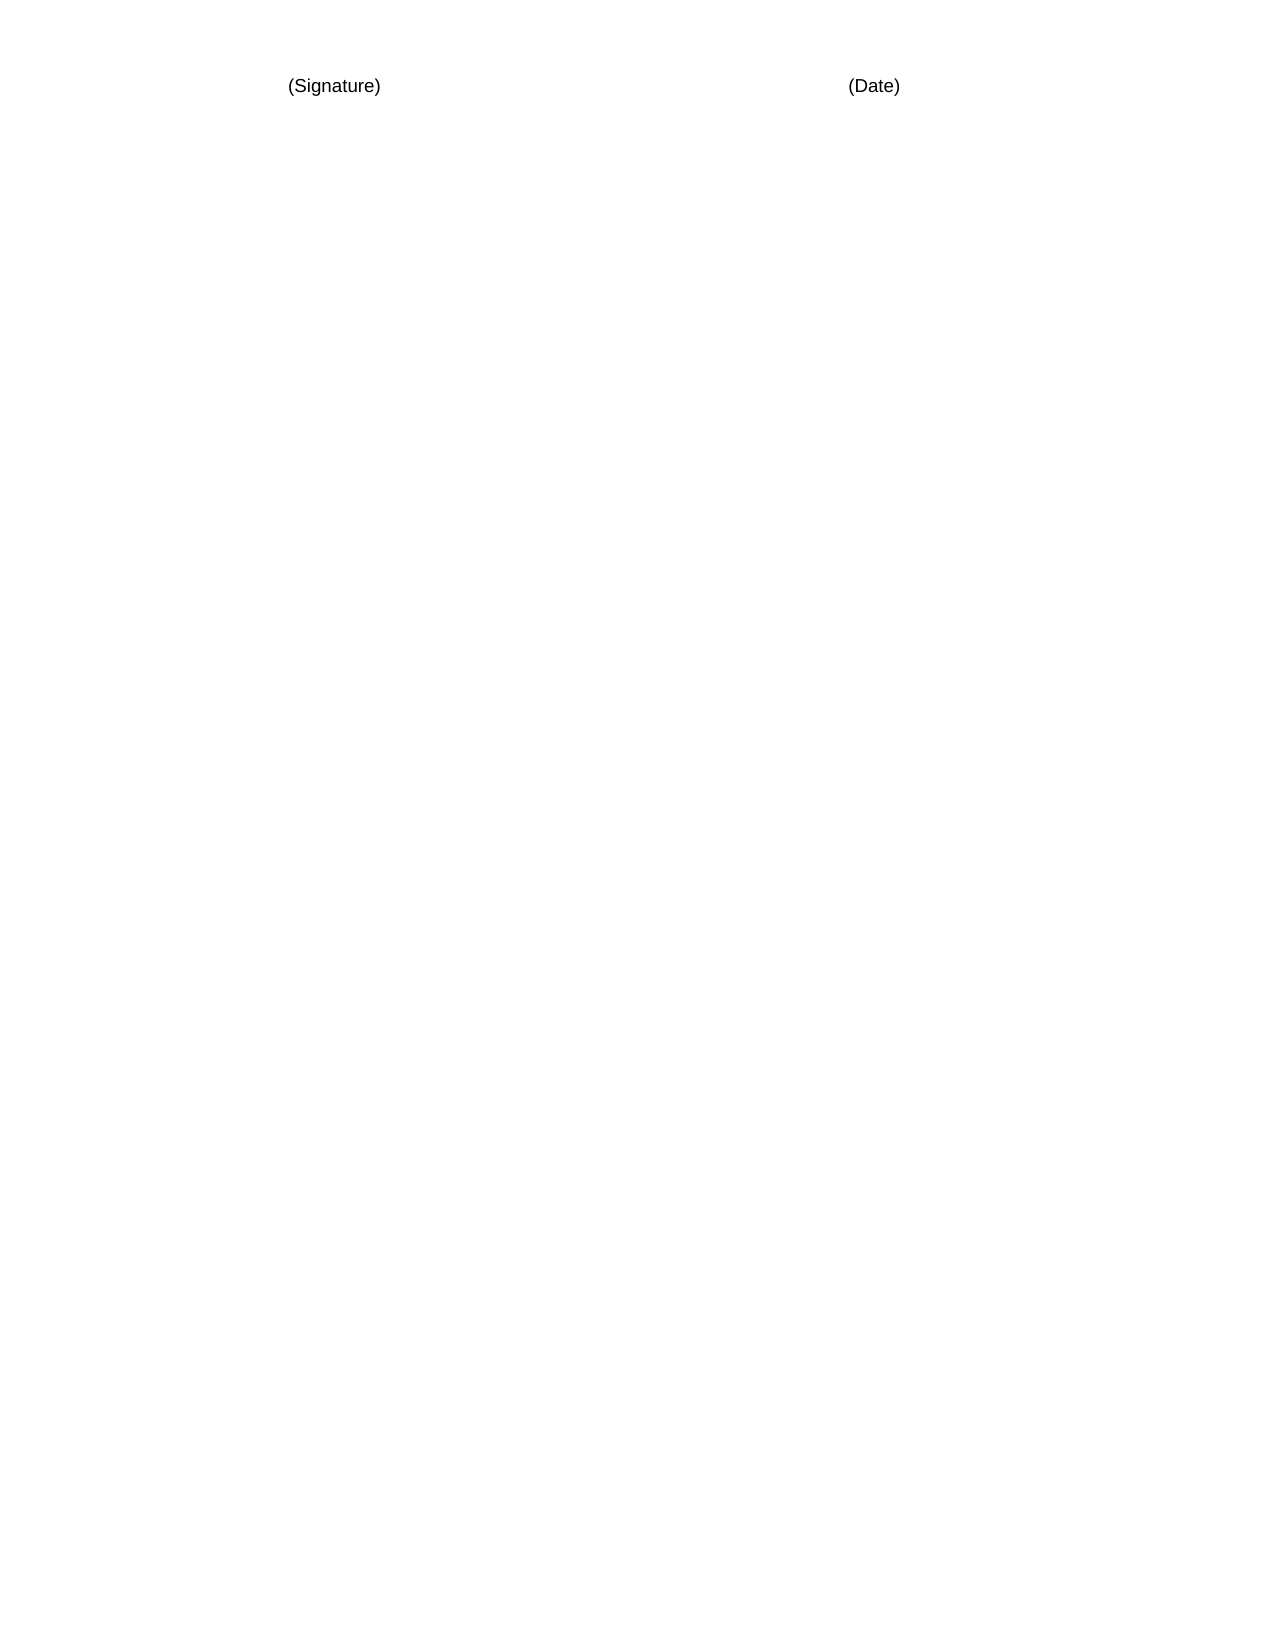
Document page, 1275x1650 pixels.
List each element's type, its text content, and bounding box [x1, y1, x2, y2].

text (Signature) (Date) [75, 75, 1200, 97]
